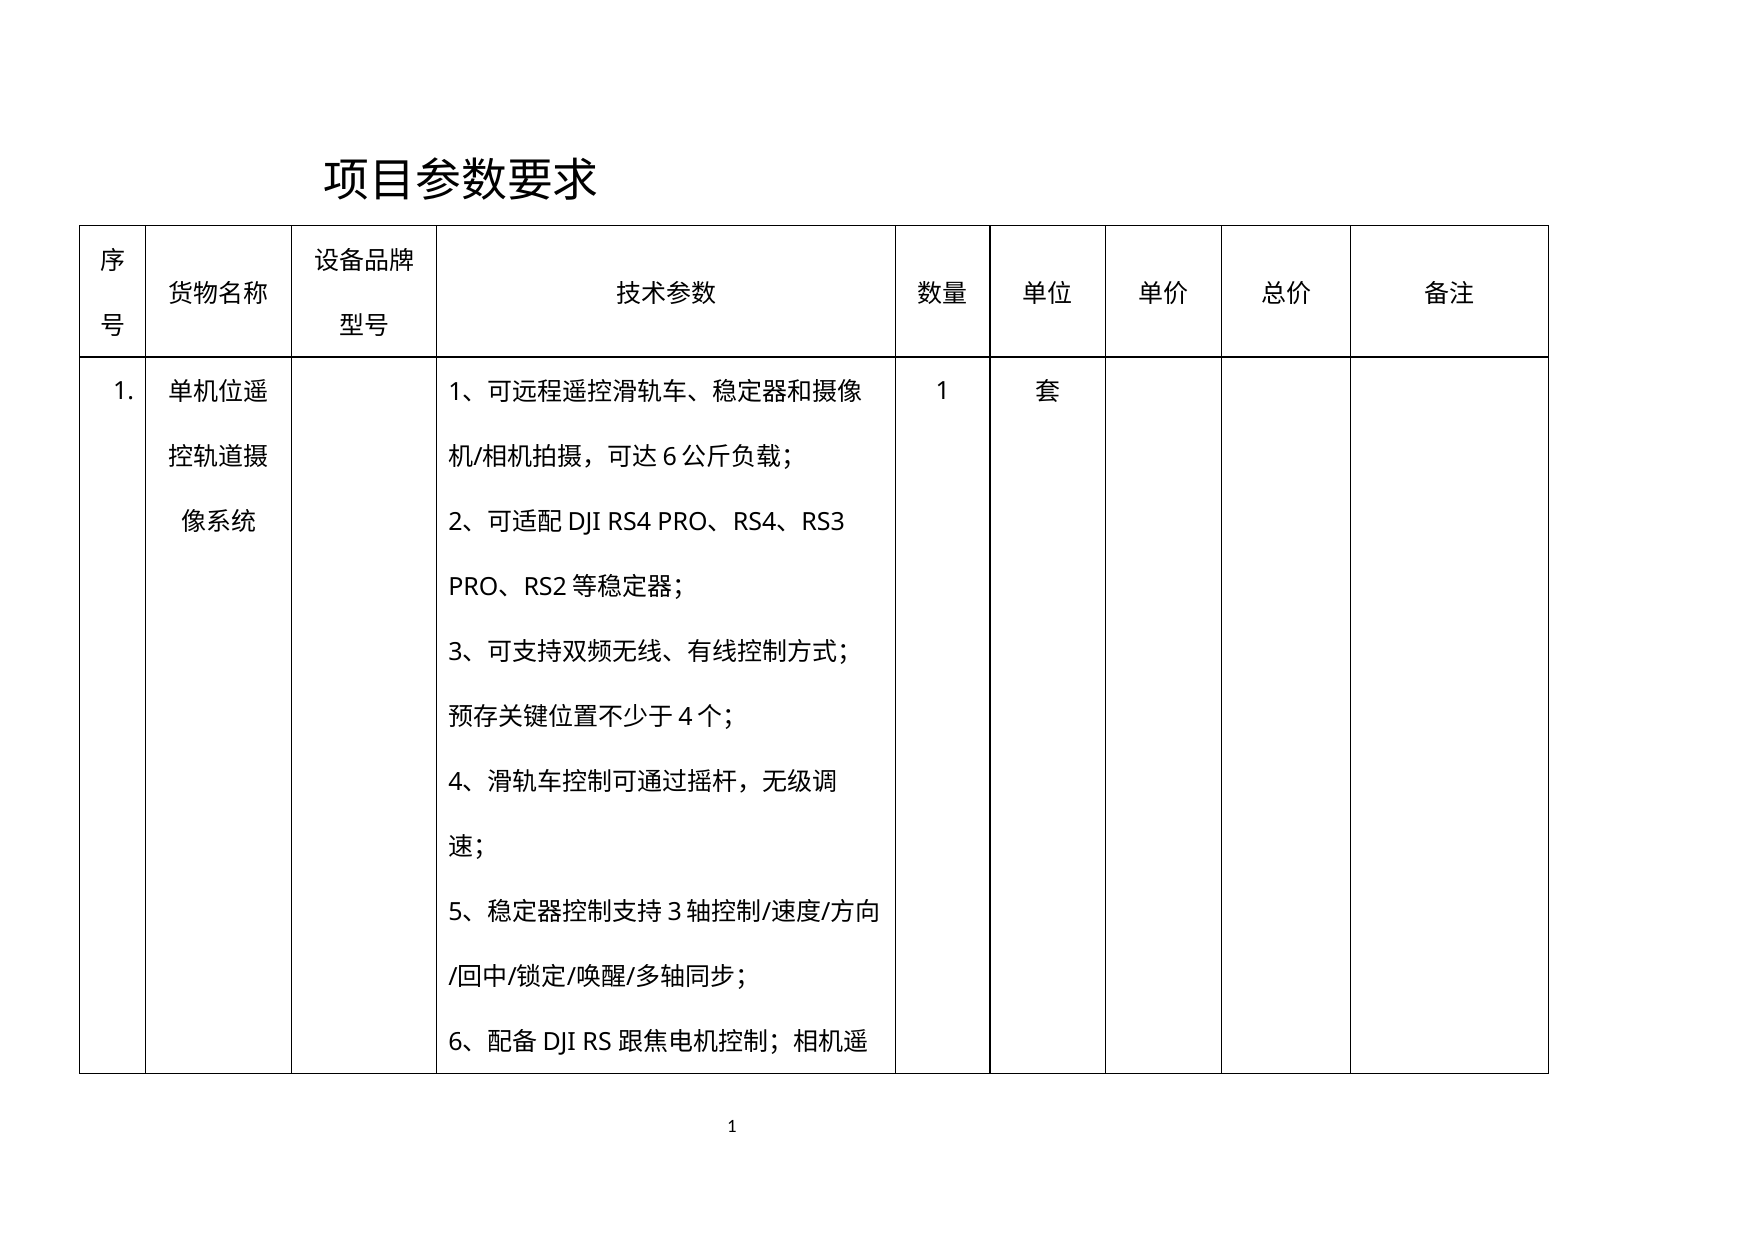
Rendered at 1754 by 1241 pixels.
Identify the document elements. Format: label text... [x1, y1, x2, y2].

table_cell 套 [991, 358, 1105, 1072]
text 项目参数要求 [91, 128, 1663, 225]
table_header 单价 [1106, 226, 1221, 356]
table_header 技术参数 [437, 226, 895, 356]
table_header 备注 [1351, 226, 1548, 356]
table_header 数量 [896, 226, 989, 356]
table_header 货物名称 [146, 226, 291, 356]
table_cell 单机位遥控轨道摄像系统 [146, 358, 291, 1072]
table_cell [1351, 358, 1548, 1072]
table_cell [1222, 358, 1350, 1072]
table_header 总价 [1222, 226, 1350, 356]
table_cell [292, 358, 436, 1072]
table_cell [437, 358, 895, 1072]
table_header 序号 [80, 226, 145, 356]
table_cell [1106, 358, 1221, 1072]
table_header 单位 [991, 226, 1105, 356]
table_cell 1 [896, 358, 989, 1072]
table_header 设备品牌型号 [292, 226, 436, 356]
table_cell [80, 358, 145, 1072]
